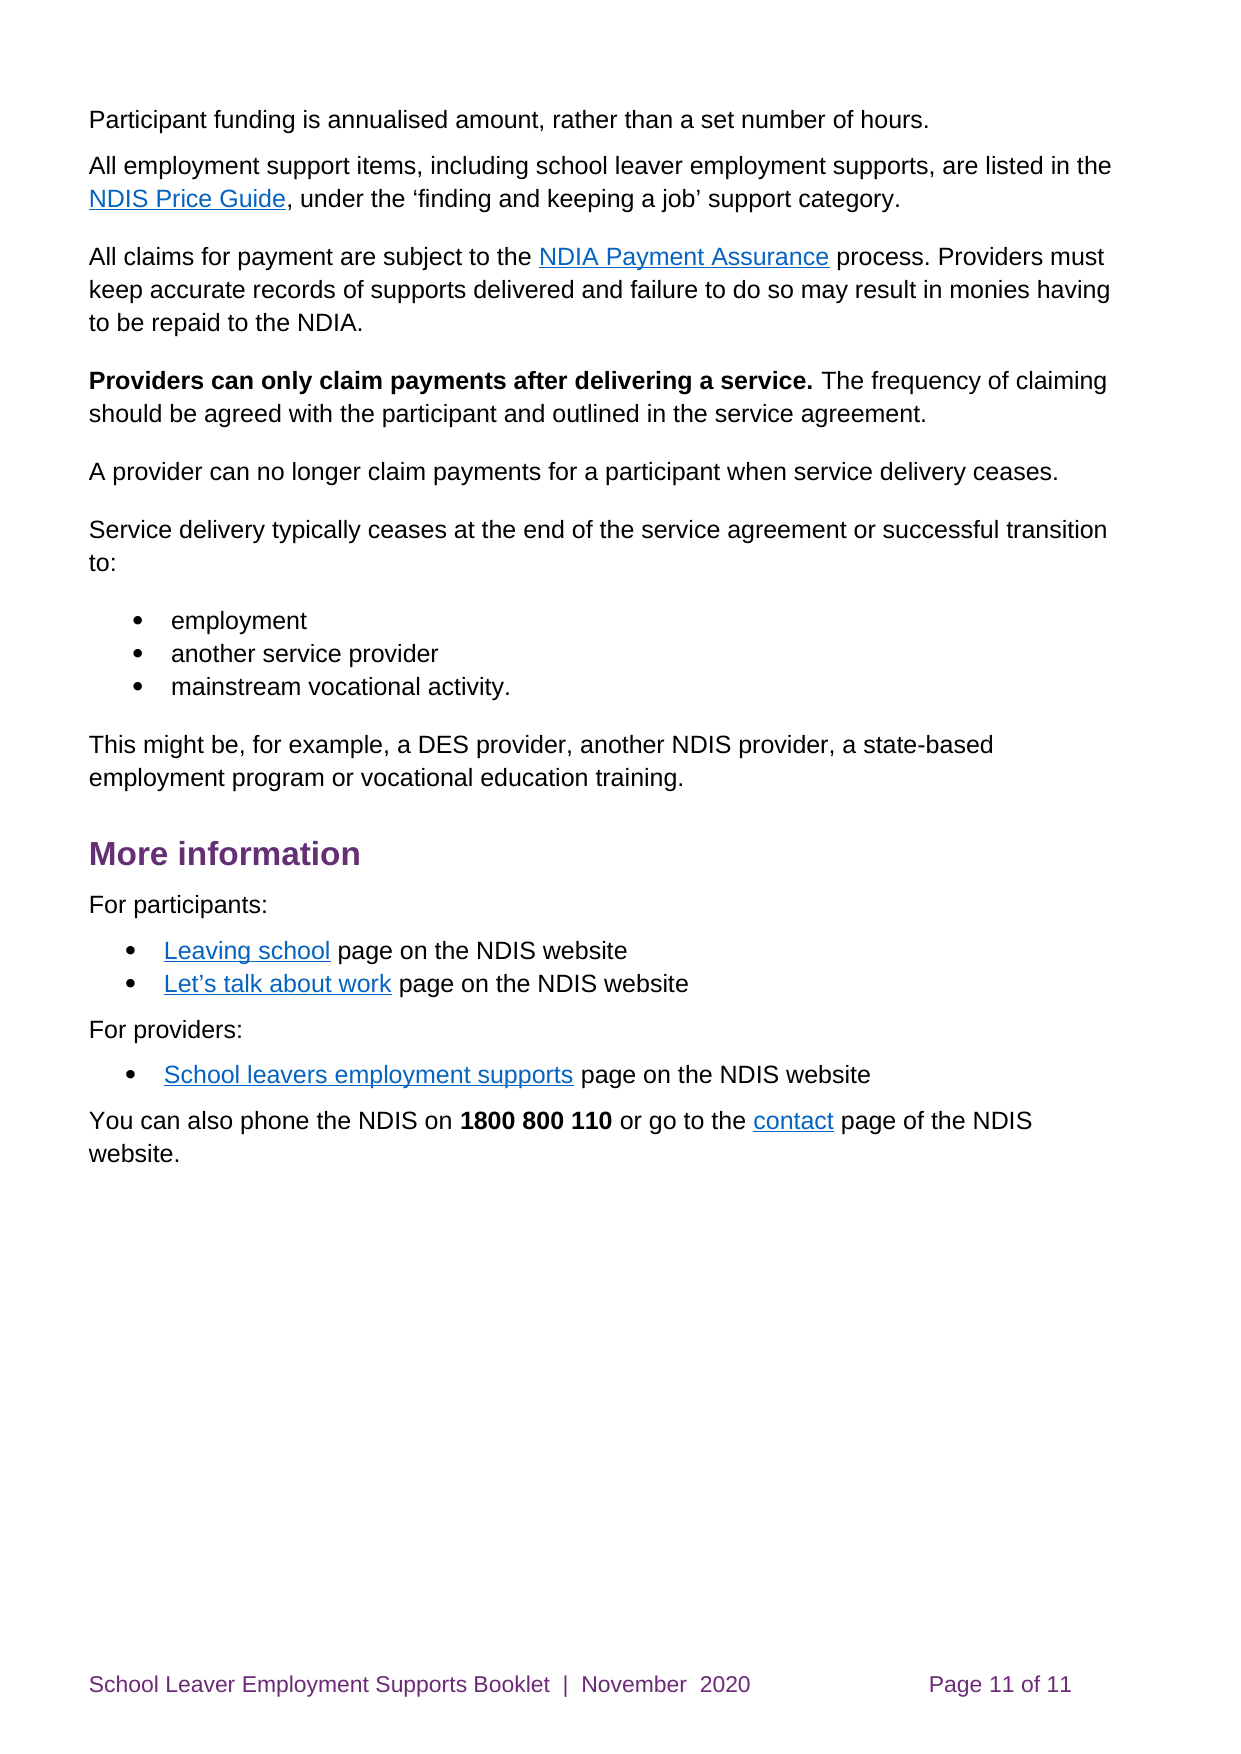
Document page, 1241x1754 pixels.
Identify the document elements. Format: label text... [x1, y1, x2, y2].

list mainstream vocational activity. [133, 672, 1122, 701]
text Providers can only claim payments after delivering a service. The frequency of claiming should be agreed with the participant and outlined in the service agreement. [89, 366, 1122, 427]
list Let’s talk about work page on the NDIS website [126, 969, 1122, 998]
list Leaving school page on the NDIS website [126, 936, 1122, 965]
text All employment support items, including school leaver employment supports, are listed in the NDIS Price Guide, under the ‘finding and keeping a job’ support category. [89, 151, 1122, 212]
subtitle More information [89, 834, 1122, 872]
text This might be, for example, a DES provider, another NDIS provider, a state-based employment program or vocational education training. [89, 730, 1122, 792]
text For providers: [89, 1015, 1122, 1043]
text For participants: [89, 890, 1122, 919]
list School leavers employment supports page on the NDIS website [126, 1060, 1122, 1089]
text You can also phone the NDIS on 1800 800 110 or go to the contact page of the NDIS website. [89, 1106, 1122, 1168]
text Participant funding is annualised amount, rather than a set number of hours. [89, 105, 1122, 134]
text All claims for payment are subject to the NDIA Payment Assurance process. Providers must keep accurate records of supports delivered and failure to do so may result in monies having to be repaid to the NDIA. [89, 242, 1122, 336]
list employment [133, 606, 1122, 635]
list another service provider [133, 639, 1122, 668]
text Service delivery typically ceases at the end of the service agreement or successful transition to: [89, 515, 1122, 577]
text A provider can no longer claim payments for a participant when service delivery ceases. [89, 457, 1122, 486]
